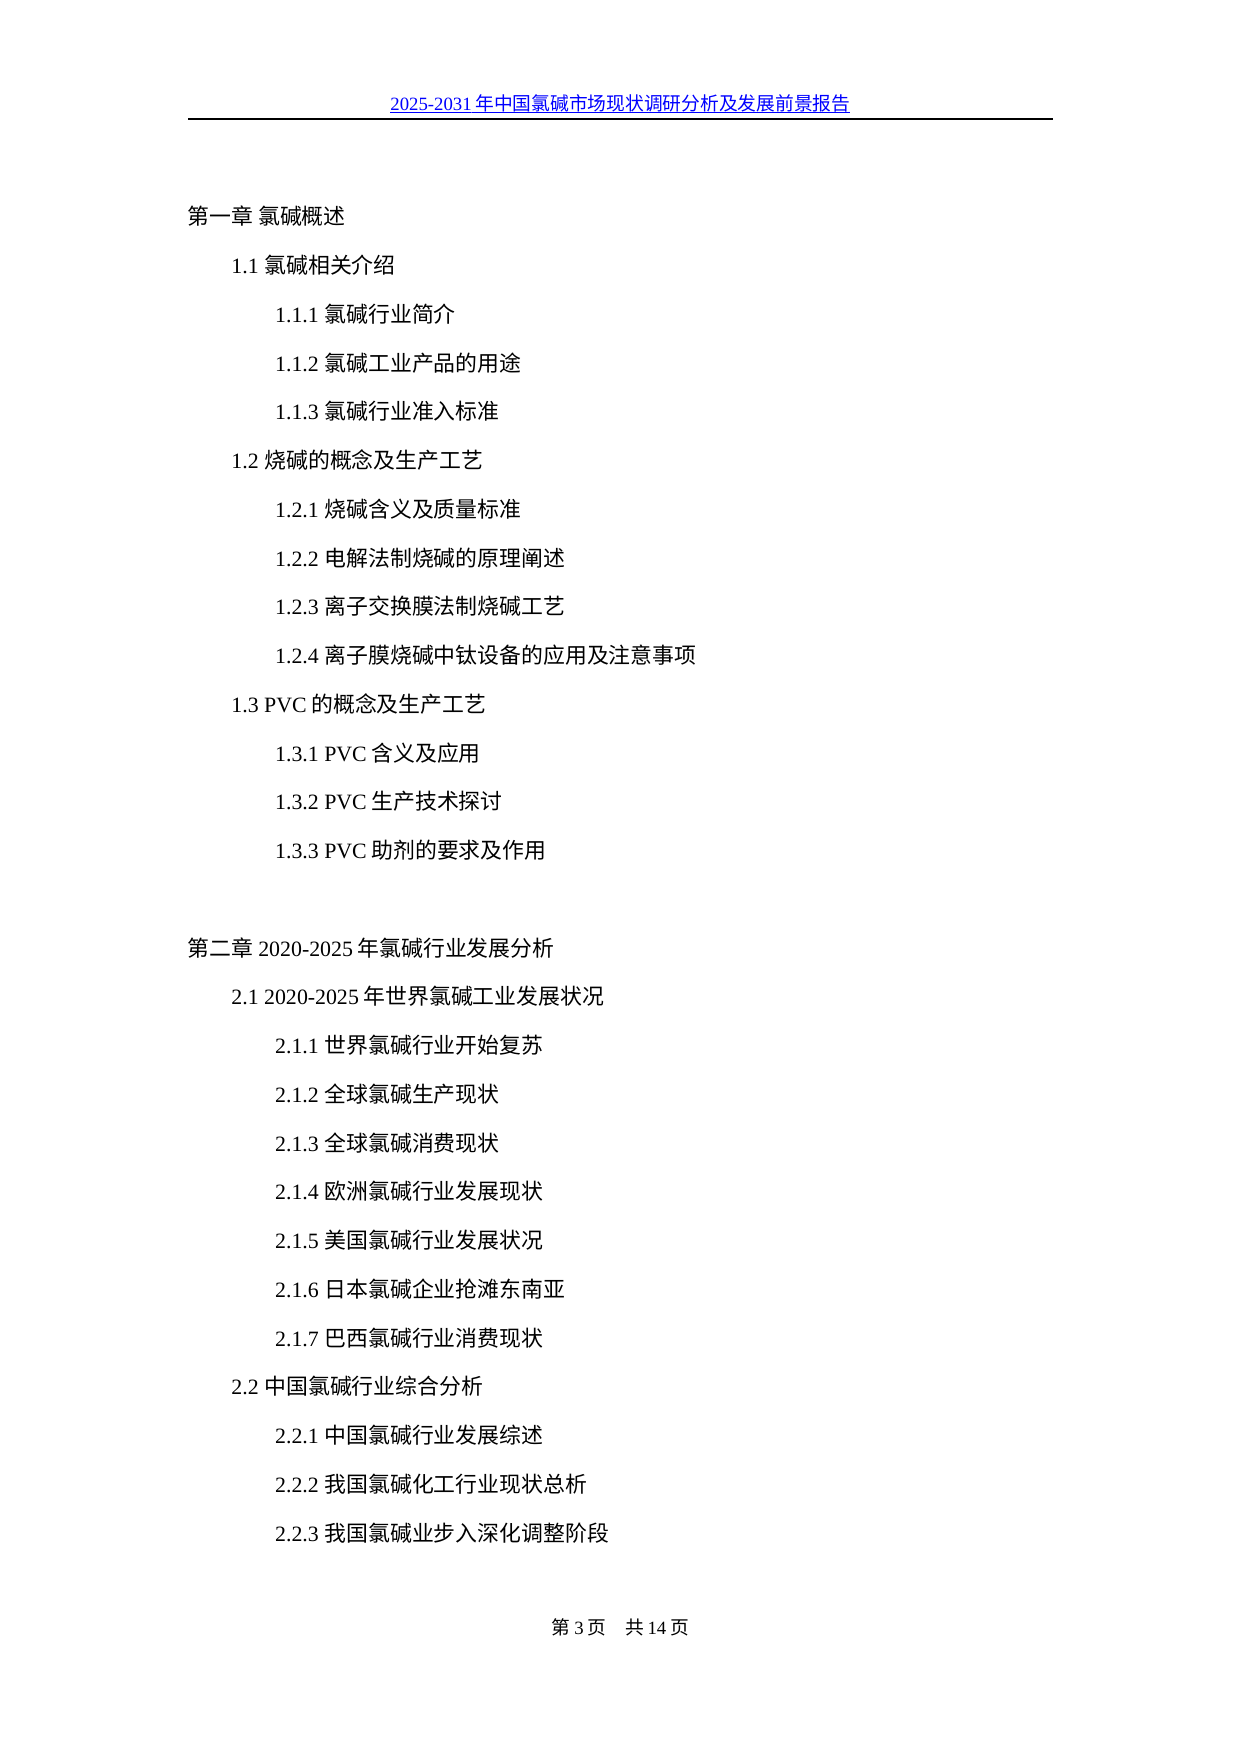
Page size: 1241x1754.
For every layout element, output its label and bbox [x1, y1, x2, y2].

text [187, 150, 1053, 1548]
